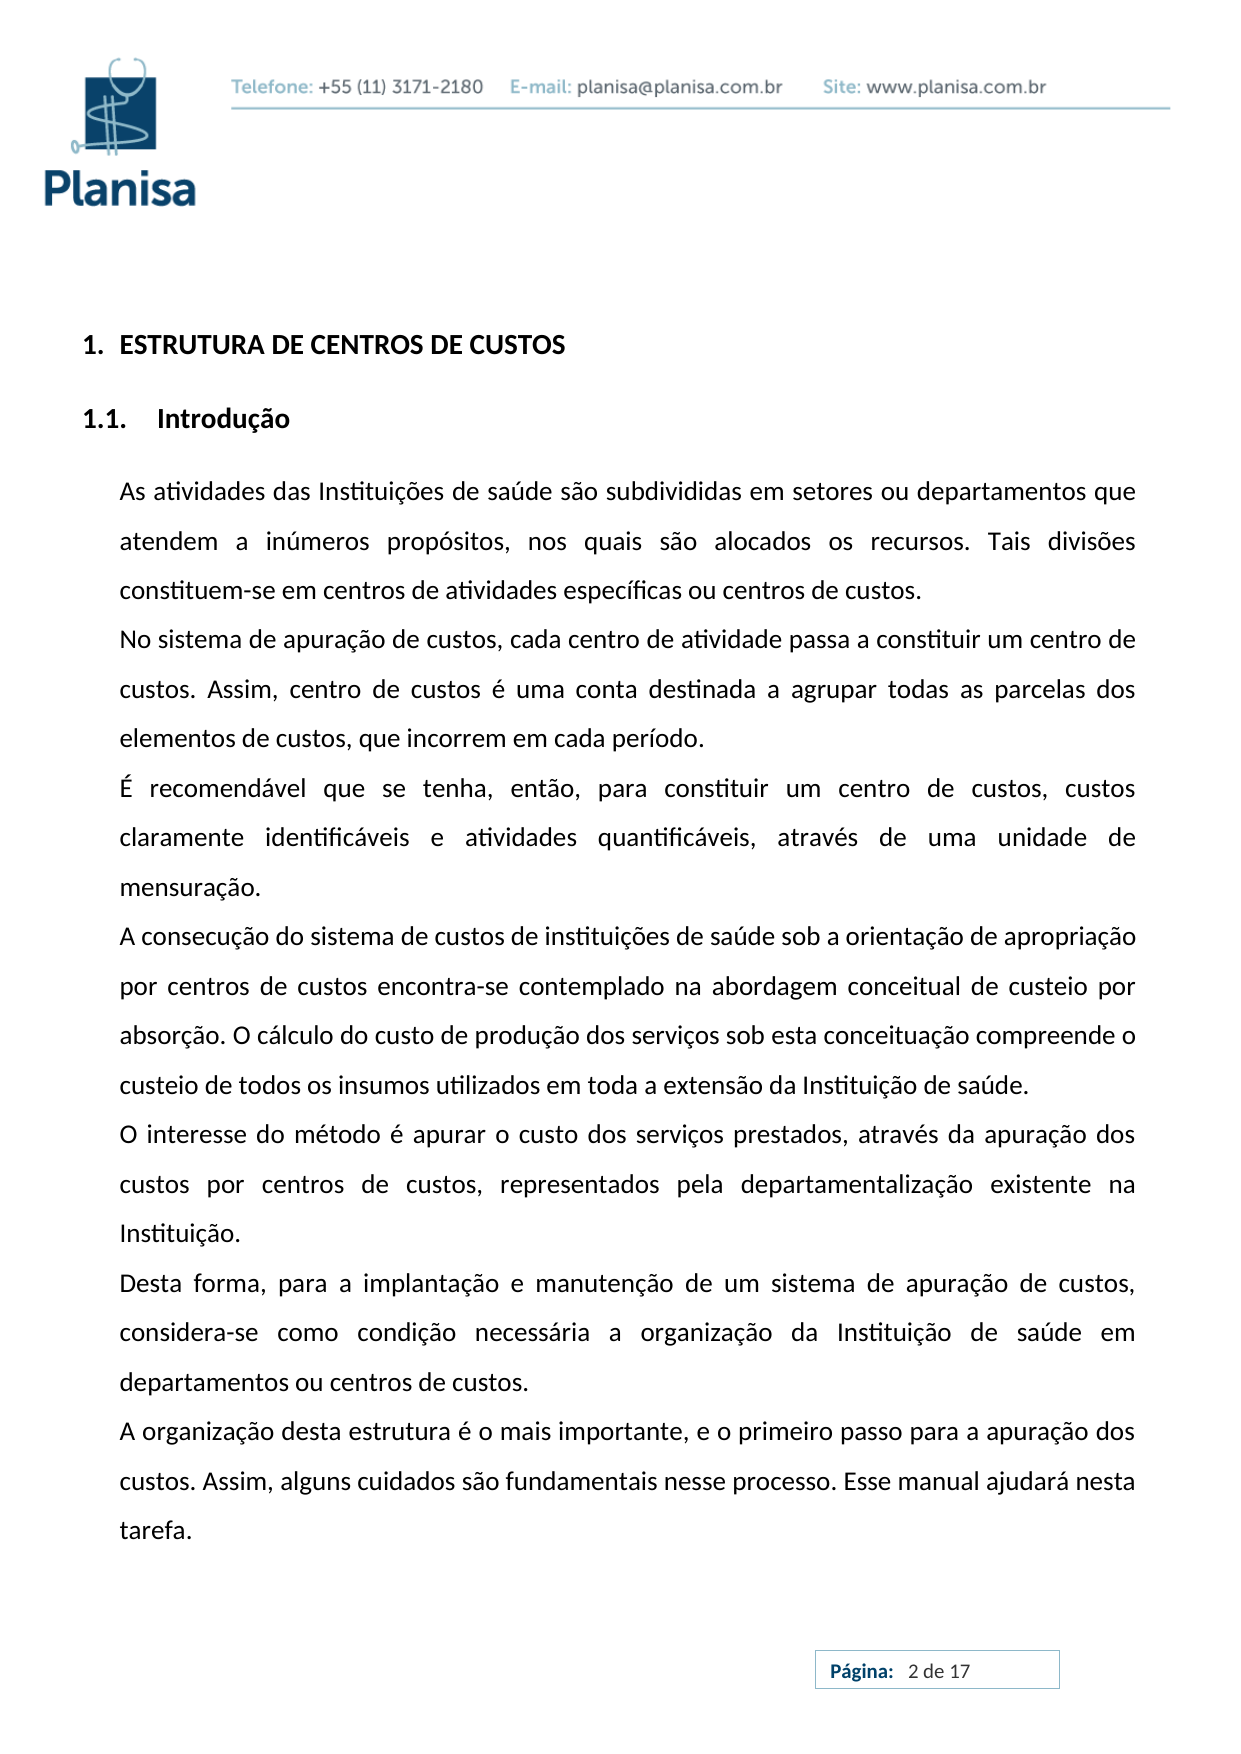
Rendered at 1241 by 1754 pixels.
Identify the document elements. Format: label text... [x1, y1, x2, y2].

list ESTRUTURA DE CENTROS DE CUSTOS [82, 326, 1138, 362]
list A consecução do sistema de custos de instituições de saúde sob a orientação de apropriação por centros de custos encontra-se contemplado na abordagem conceitual de custeio por absorção. O cálculo do custo de produção dos serviços sob esta conceituação compreende o custeio de todos os insumos utilizados em toda a extensão da Instituição de saúde. [119, 919, 1138, 1101]
list A organização desta estrutura é o mais importante, e o primeiro passo para a apuração dos custos. Assim, alguns cuidados são fundamentais nesse processo. Esse manual ajudará nesta tarefa. [119, 1414, 1138, 1546]
list No sistema de apuração de custos, cada centro de atividade passa a constituir um centro de custos. Assim, centro de custos é uma conta destinada a agrupar todas as parcelas dos elementos de custos, que incorrem em cada período. [119, 623, 1138, 755]
list O interesse do método é apurar o custo dos serviços prestados, através da apuração dos custos por centros de custos, representados pela departamentalização existente na Instituição. [119, 1117, 1138, 1249]
picture [0, 1, 1171, 1754]
list As atividades das Instituições de saúde são subdivididas em setores ou departamentos que atendem a inúmeros propósitos, nos quais são alocados os recursos. Tais divisões constituem-se em centros de atividades específicas ou centros de custos. [119, 474, 1138, 606]
list Desta forma, para a implantação e manutenção de um sistema de apuração de custos, considera-se como condição necessária a organização da Instituição de saúde em departamentos ou centros de custos. [119, 1266, 1138, 1398]
list É recomendável que se tenha, então, para constituir um centro de custos, custos claramente identificáveis e atividades quantificáveis, através de uma unidade de mensuração. [119, 771, 1138, 903]
list Introdução [82, 400, 1138, 436]
